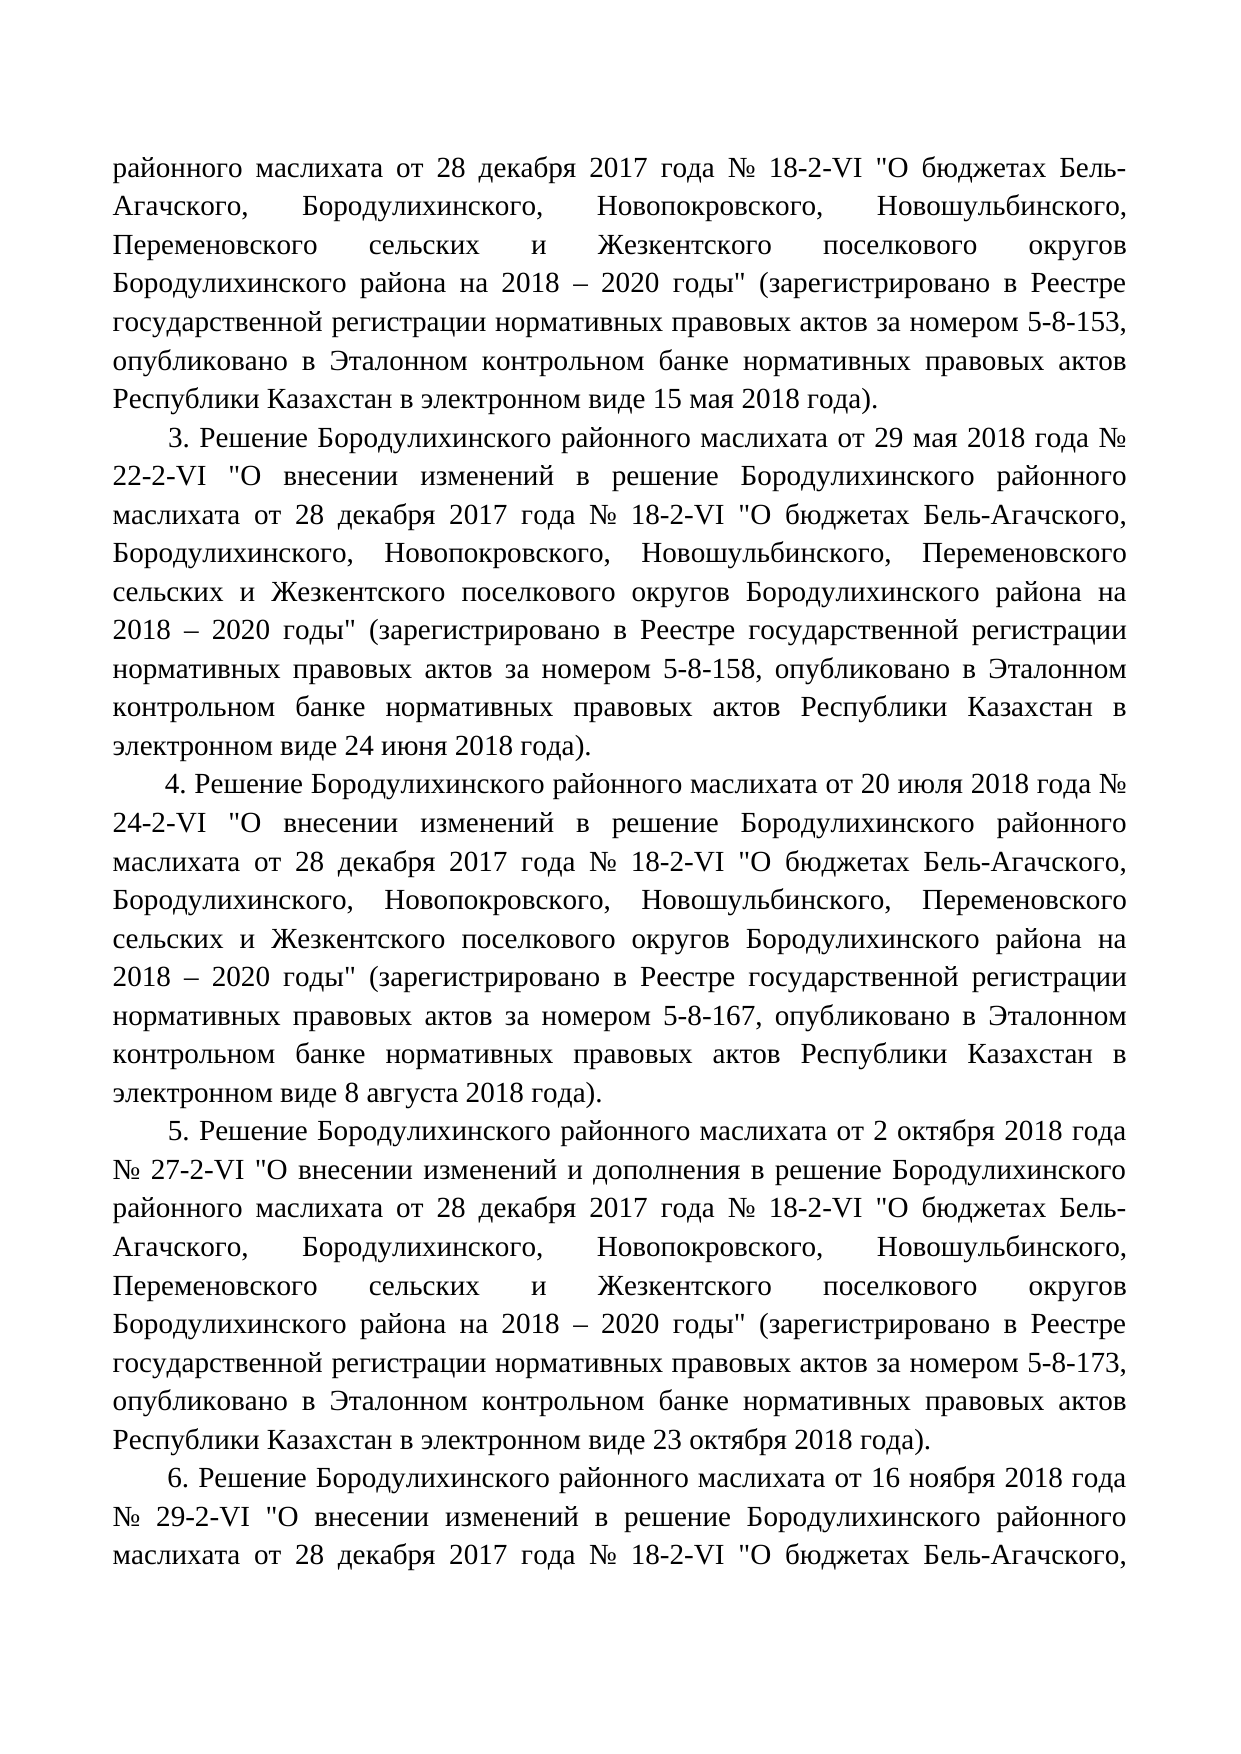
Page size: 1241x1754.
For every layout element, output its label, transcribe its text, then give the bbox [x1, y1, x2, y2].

text 5. Решение Бородулихинского районного маслихата от 2 октября 2018 года № 27-2-VI "О внесении изменений и дополнения в решение Бородулихинского районного маслихата от 28 декабря 2017 года № 18-2-VI "О бюджетах Бель-Агачского, Бородулихинского, Новопокровского, Новошульбинского, Переменовского сельских и Жезкентского поселкового округов Бородулихинского района на 2018 – 2020 годы" (зарегистрировано в Реестре государственной регистрации нормативных правовых актов за номером 5-8-173, опубликовано в Эталонном контрольном банке нормативных правовых актов Республики Казахстан в электронном виде 23 октября 2018 года). [112, 1113, 1128, 1455]
text 4. Решение Бородулихинского районного маслихата от 20 июля 2018 года № 24-2-VI "О внесении изменений в решение Бородулихинского районного маслихата от 28 декабря 2017 года № 18-2-VI "О бюджетах Бель-Агачского, Бородулихинского, Новопокровского, Новошульбинского, Переменовского сельских и Жезкентского поселкового округов Бородулихинского района на 2018 – 2020 годы" (зарегистрировано в Реестре государственной регистрации нормативных правовых актов за номером 5-8-167, опубликовано в Эталонном контрольном банке нормативных правовых актов Республики Казахстан в электронном виде 8 августа 2018 года). [112, 767, 1128, 1108]
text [112, 150, 1128, 415]
text 3. Решение Бородулихинского районного маслихата от 29 мая 2018 года № 22-2-VI "О внесении изменений в решение Бородулихинского районного маслихата от 28 декабря 2017 года № 18-2-VI "О бюджетах Бель-Агачского, Бородулихинского, Новопокровского, Новошульбинского, Переменовского сельских и Жезкентского поселкового округов Бородулихинского района на 2018 – 2020 годы" (зарегистрировано в Реестре государственной регистрации нормативных правовых актов за номером 5-8-158, опубликовано в Эталонном контрольном банке нормативных правовых актов Республики Казахстан в электронном виде 24 июня 2018 года). [112, 420, 1128, 762]
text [112, 1460, 1128, 1571]
